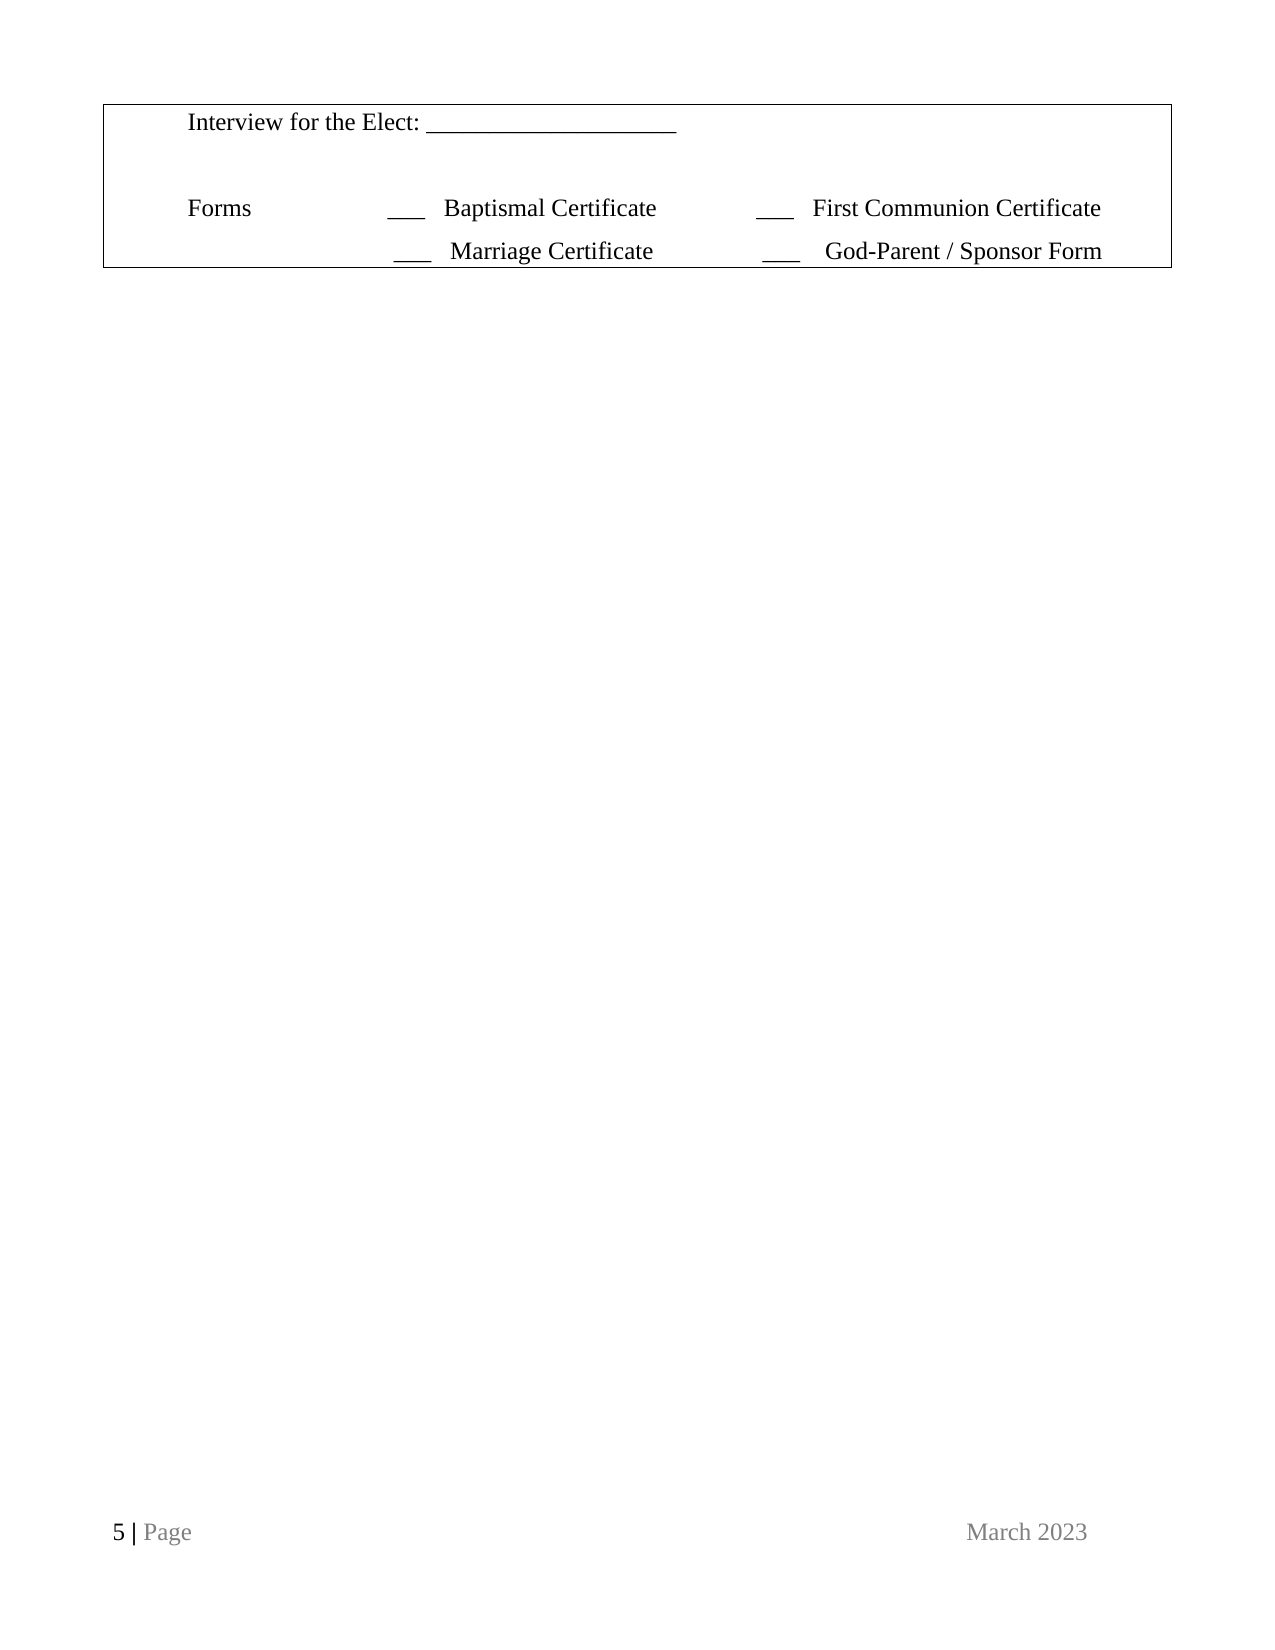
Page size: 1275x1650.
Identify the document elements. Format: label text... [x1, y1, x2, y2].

text Forms ___ Baptismal Certificate ___ First Communion Certificate [104, 190, 1171, 222]
text ___ Marriage Certificate ___ God-Parent / Sponsor Form [104, 233, 1171, 267]
text Interview for the Elect: ____________________ [104, 105, 1171, 136]
